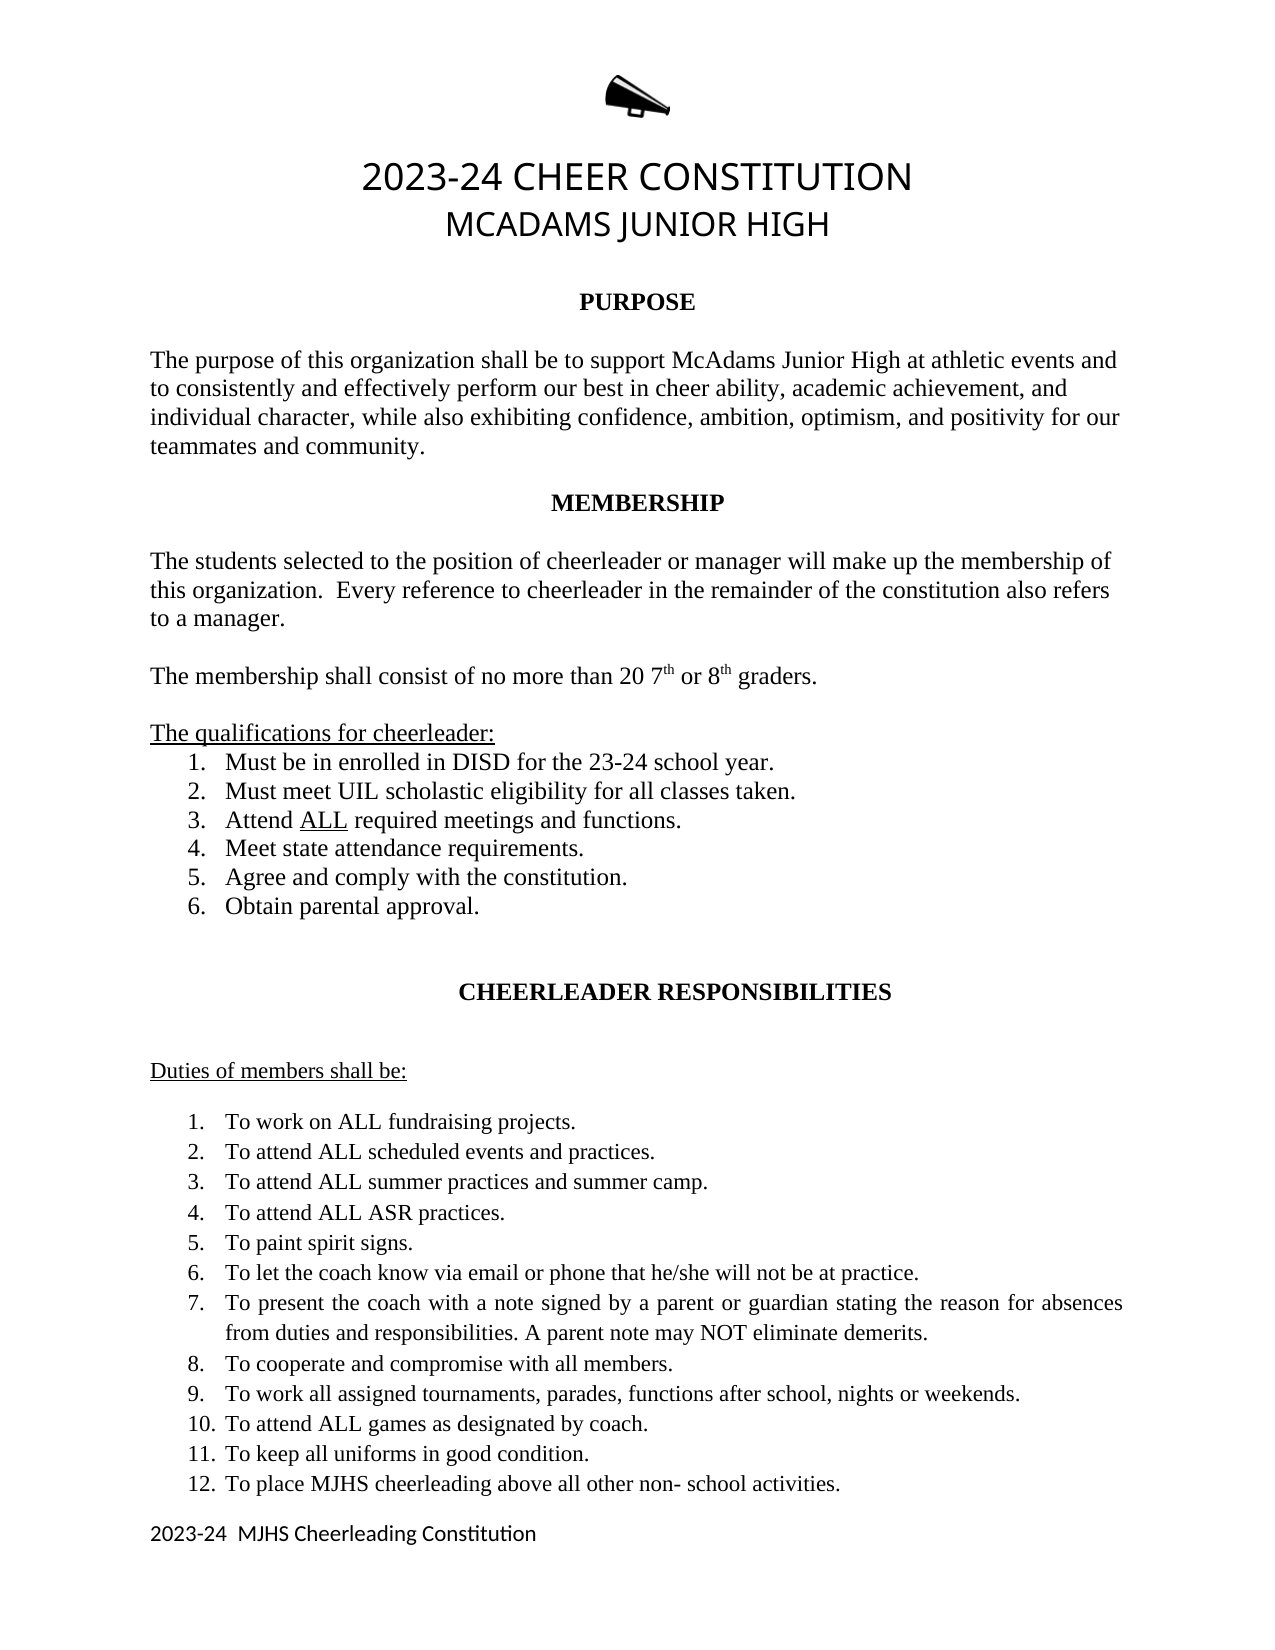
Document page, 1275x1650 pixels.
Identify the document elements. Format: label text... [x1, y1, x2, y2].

list To work all assigned tournaments, parades, functions after school, nights or weekends. [187, 1380, 1125, 1406]
text CHEERLEADER RESPONSIBILITIES [225, 977, 1125, 1006]
list To attend ALL games as designated by coach. [187, 1410, 1125, 1436]
list Must meet UIL scholastic eligibility for all classes taken. [187, 776, 1125, 805]
text Duties of members shall be: [150, 1057, 1125, 1083]
list To present the coach with a note signed by a parent or guardian stating the reason for absences from duties and responsibilities. A parent note may NOT eliminate demerits. [187, 1289, 1125, 1346]
list To cooperate and compromise with all members. [187, 1350, 1125, 1376]
text The purpose of this organization shall be to support McAdams Junior High at athletic events and to consistently and effectively perform our best in cheer ability, academic achievement, and individual character, while also exhibiting confidence, ambition, optimism, and positivity for our teammates and community. [150, 345, 1125, 460]
list To attend ALL ASR practices. [187, 1199, 1125, 1225]
list To let the coach know via email or phone that he/she will not be at practice. [187, 1259, 1125, 1285]
text PURPOSE [150, 287, 1125, 316]
list Agree and comply with the constitution. [187, 862, 1125, 891]
text The qualifications for cheerleader: [150, 718, 1125, 747]
list To place MJHS cheerleading above all other non- school activities. [187, 1471, 1125, 1497]
list Obtain parental approval. [187, 891, 1125, 920]
list To attend ALL summer practices and summer camp. [187, 1168, 1125, 1195]
text The membership shall consist of no more than 20 7th or 8th graders. [150, 661, 1125, 690]
picture [605, 75, 670, 118]
list To attend ALL scheduled events and practices. [187, 1138, 1125, 1164]
text 2023-24 CHEER CONSTITUTION [150, 150, 1125, 201]
text MCADAMS JUNIOR HIGH [150, 201, 1125, 246]
text MEMBERSHIP [150, 488, 1125, 517]
text The students selected to the position of cheerleader or manager will make up the membership of this organization. Every reference to cheerleader in the remainder of the constitution also refers to a manager. [150, 546, 1125, 632]
list Attend ALL required meetings and functions. [187, 805, 1125, 833]
list To work on ALL fundraising projects. [187, 1108, 1125, 1134]
list To keep all uniforms in good condition. [187, 1440, 1125, 1467]
list Meet state attendance requirements. [187, 833, 1125, 862]
list Must be in enrolled in DISD for the 23-24 school year. [187, 747, 1125, 776]
list To paint spirit signs. [187, 1229, 1125, 1255]
